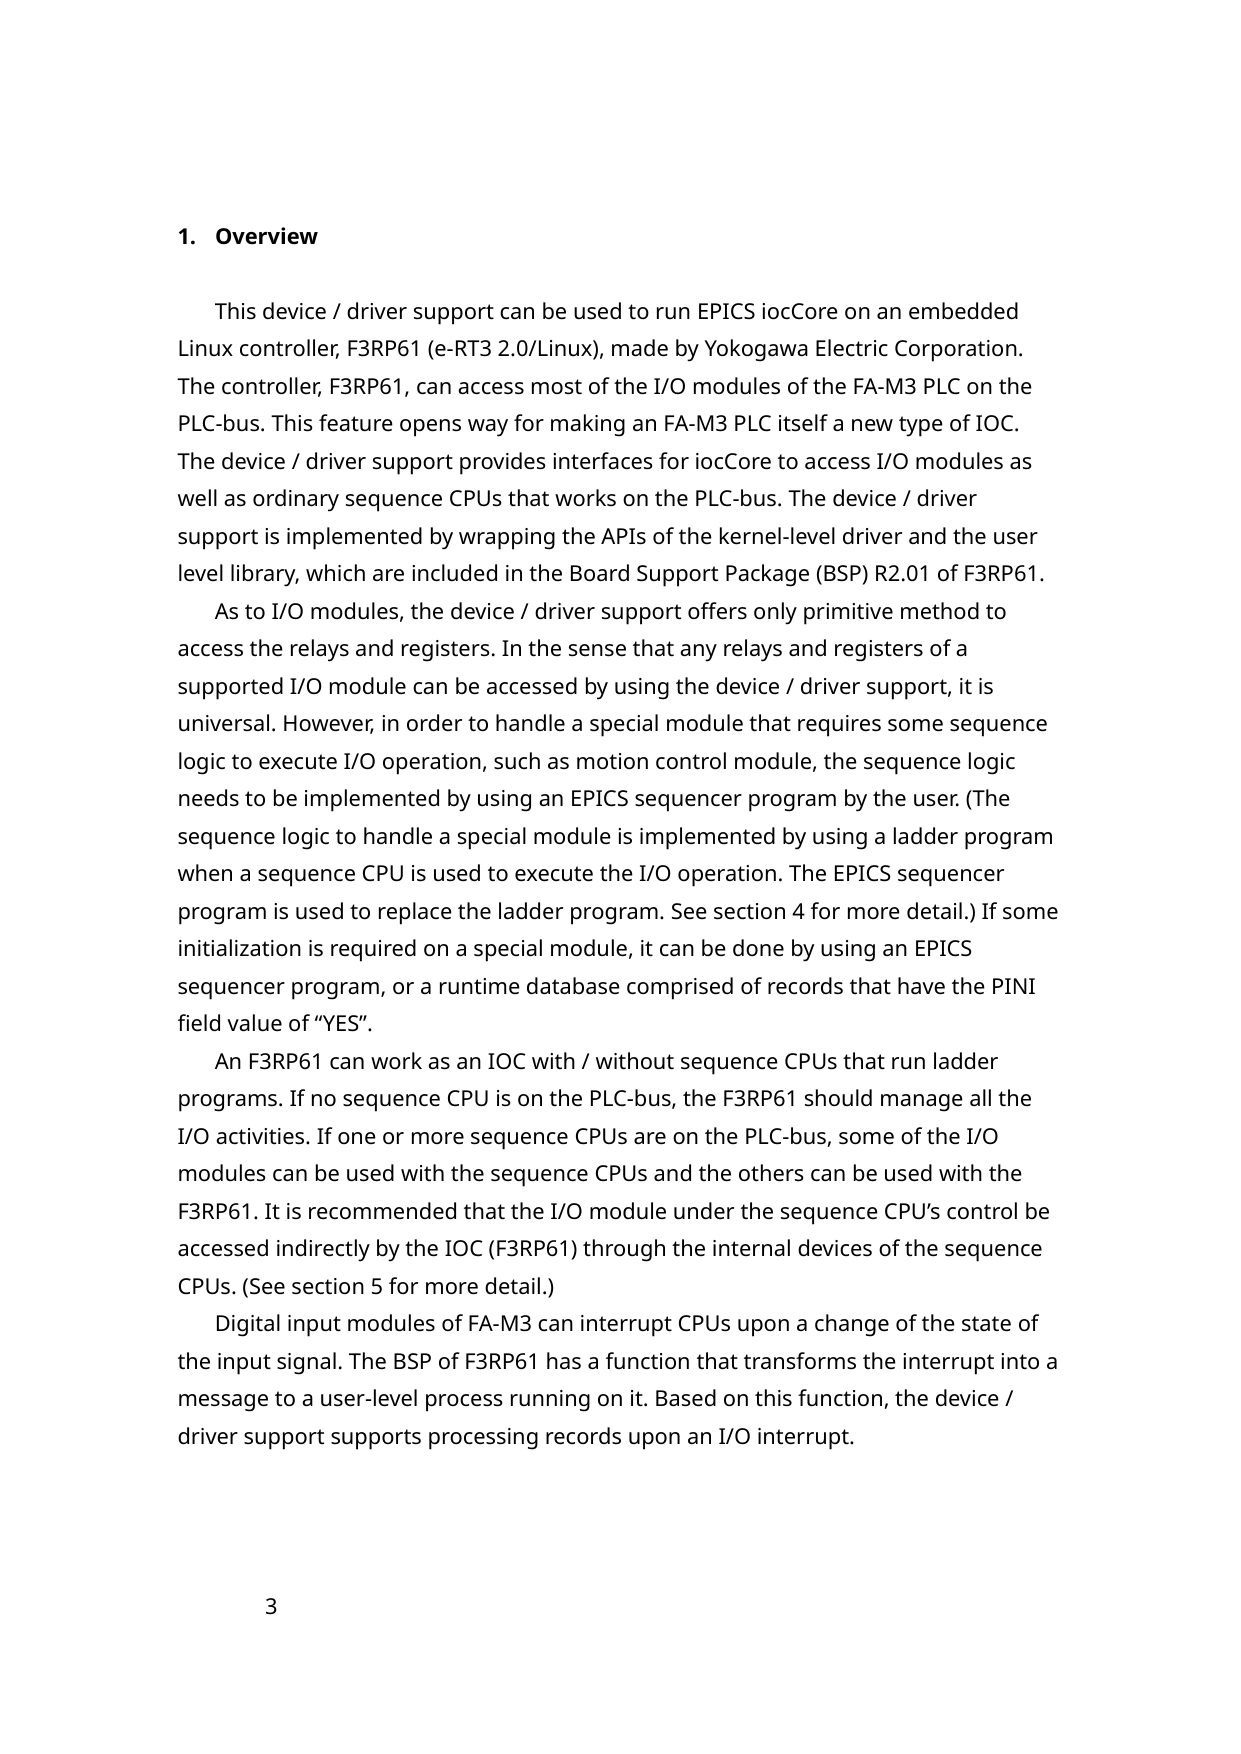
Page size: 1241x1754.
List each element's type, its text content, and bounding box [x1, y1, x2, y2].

text This device / driver support can be used to run EPICS iocCore on an embedded Linux controller, F3RP61 (e-RT3 2.0/Linux), made by Yokogawa Electric Corporation. The controller, F3RP61, can access most of the I/O modules of the FA-M3 PLC on the PLC-bus. This feature opens way for making an FA-M3 PLC itself a new type of IOC. The device / driver support provides interfaces for iocCore to access I/O modules as well as ordinary sequence CPUs that works on the PLC-bus. The device / driver support is implemented by wrapping the APIs of the kernel-level driver and the user level library, which are included in the Board Support Package (BSP) R2.01 of F3RP61. [177, 292, 1063, 592]
text An F3RP61 can work as an IOC with / without sequence CPUs that run ladder programs. If no sequence CPU is on the PLC-bus, the F3RP61 should manage all the I/O activities. If one or more sequence CPUs are on the PLC-bus, some of the I/O modules can be used with the sequence CPUs and the others can be used with the F3RP61. It is recommended that the I/O module under the sequence CPU’s control be accessed indirectly by the IOC (F3RP61) through the internal devices of the sequence CPUs. (See section 5 for more detail.) [177, 1042, 1063, 1304]
text Overview [177, 217, 1063, 254]
text Digital input modules of FA-M3 can interrupt CPUs upon a change of the state of the input signal. The BSP of F3RP61 has a function that transforms the interrupt into a message to a user-level process running on it. Based on this function, the device / driver support supports processing records upon an I/O interrupt. [177, 1304, 1063, 1454]
text As to I/O modules, the device / driver support offers only primitive method to access the relays and registers. In the sense that any relays and registers of a supported I/O module can be accessed by using the device / driver support, it is universal. However, in order to handle a special module that requires some sequence logic to execute I/O operation, such as motion control module, the sequence logic needs to be implemented by using an EPICS sequencer program by the user. (The sequence logic to handle a special module is implemented by using a ladder program when a sequence CPU is used to execute the I/O operation. The EPICS sequencer program is used to replace the ladder program. See section 4 for more detail.) If some initialization is required on a special module, it can be done by using an EPICS sequencer program, or a runtime database comprised of records that have the PINI field value of “YES”. [177, 592, 1063, 1042]
